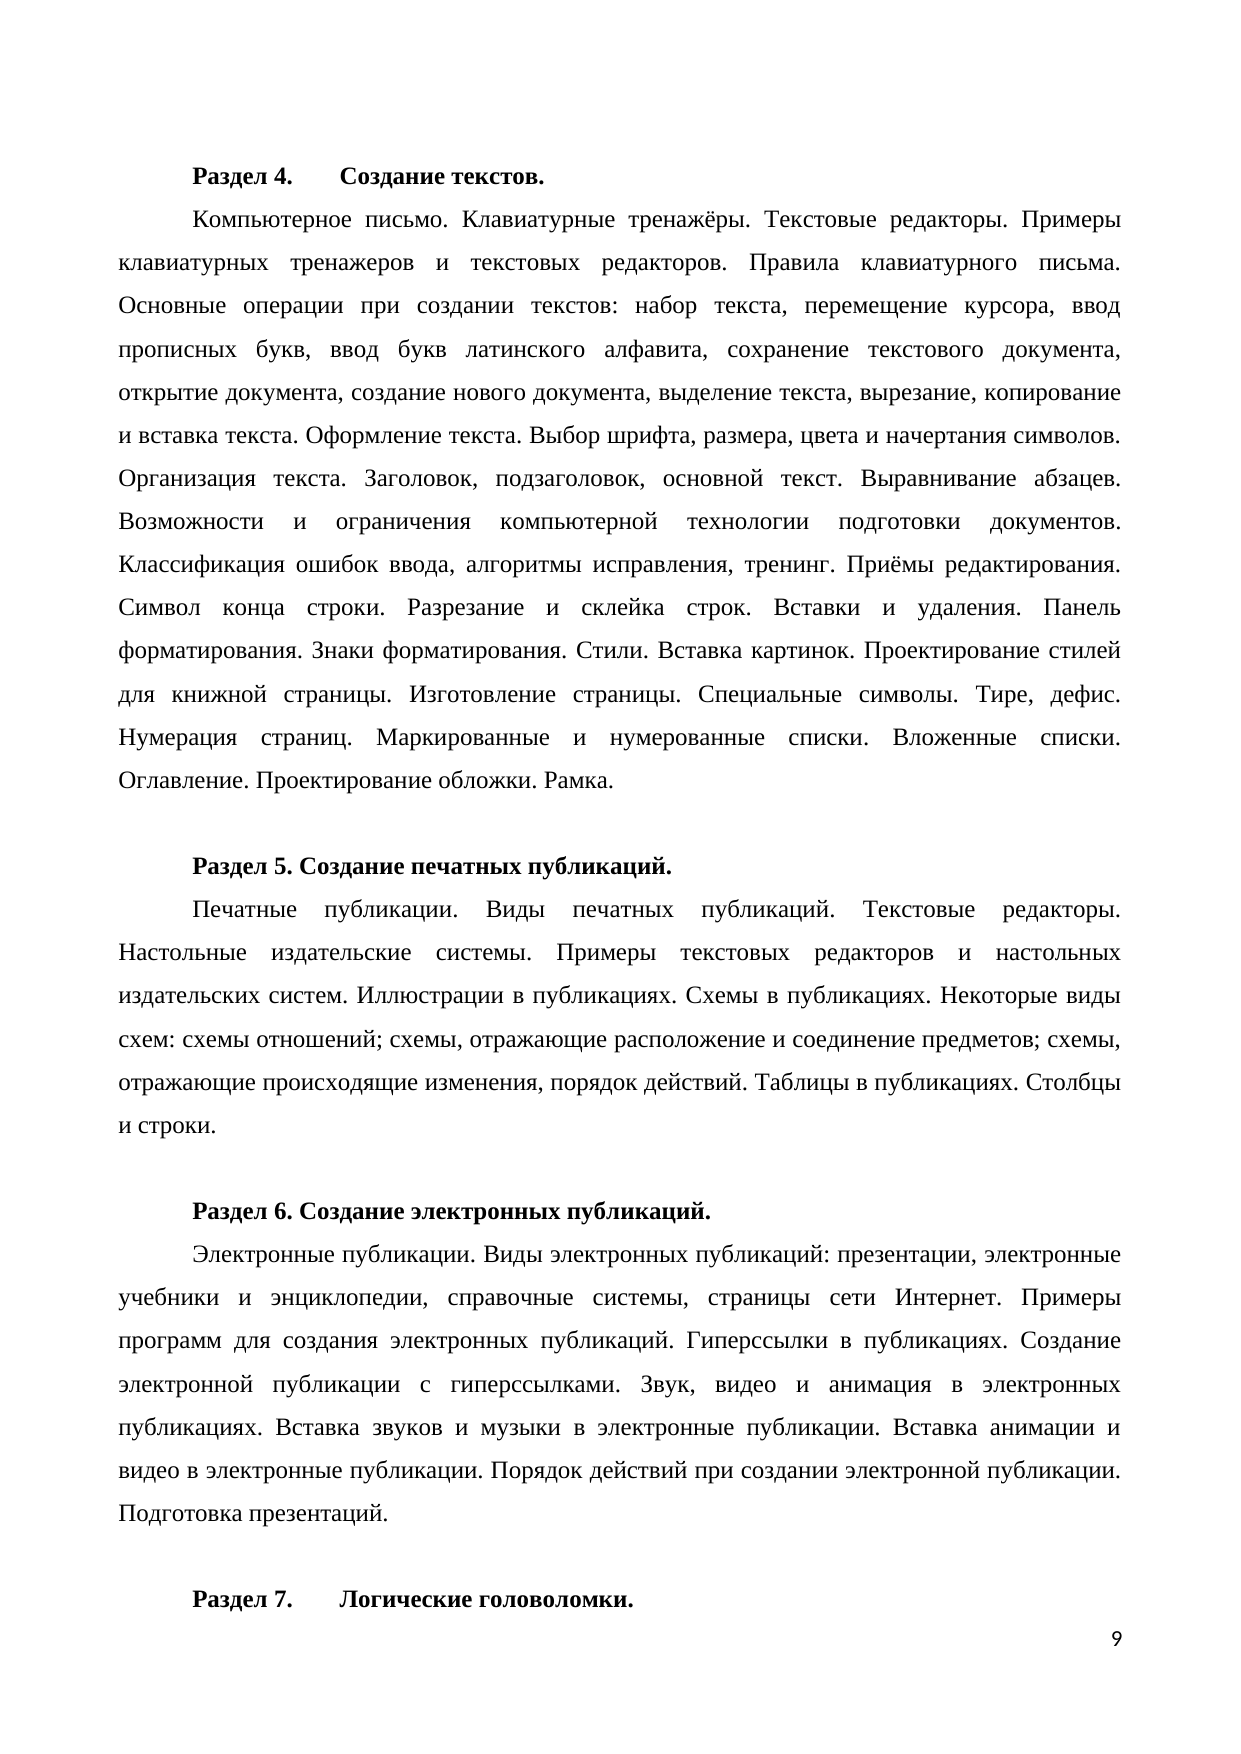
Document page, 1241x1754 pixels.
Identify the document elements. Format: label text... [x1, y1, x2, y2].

text Электронные публикации. Виды электронных публикаций: презентации, электронные учебники и энциклопедии, справочные системы, страницы сети Интернет. Примеры программ для создания электронных публикаций. Гиперссылки в публикациях. Создание электронной публикации с гиперссылками. Звук, видео и анимация в электронных публикациях. Вставка звуков и музыки в электронные публикации. Вставка анимации и видео в электронные публикации. Порядок действий при создании электронной публикации. Подготовка презентаций. [118, 1239, 1122, 1527]
text Раздел 7. Логические головоломки. [118, 1584, 1122, 1613]
text Раздел 6. Создание электронных публикаций. [118, 1196, 1122, 1225]
text Компьютерное письмо. Клавиатурные тренажёры. Текстовые редакторы. Примеры клавиатурных тренажеров и текстовых редакторов. Правила клавиатурного письма. Основные операции при создании текстов: набор текста, перемещение курсора, ввод прописных букв, ввод букв латинского алфавита, сохранение текстового документа, открытие документа, создание нового документа, выделение текста, вырезание, копирование и вставка текста. Оформление текста. Выбор шрифта, размера, цвета и начертания символов. Организация текста. Заголовок, подзаголовок, основной текст. Выравнивание абзацев. Возможности и ограничения компьютерной технологии подготовки документов. Классификация ошибок ввода, алгоритмы исправления, тренинг. Приёмы редактирования. Символ конца строки. Разрезание и склейка строк. Вставки и удаления. Панель форматирования. Знаки форматирования. Стили. Вставка картинок. Проектирование стилей для книжной страницы. Изготовление страницы. Специальные символы. Тире, дефис. Нумерация страниц. Маркированные и нумерованные списки. Вложенные списки. Оглавление. Проектирование обложки. Рамка. [118, 204, 1122, 794]
text Раздел 4. Создание текстов. [118, 161, 1122, 190]
text Раздел 5. Создание печатных публикаций. [118, 851, 1122, 880]
text Печатные публикации. Виды печатных публикаций. Текстовые редакторы. Настольные издательские системы. Примеры текстовых редакторов и настольных издательских систем. Иллюстрации в публикациях. Схемы в публикациях. Некоторые виды схем: схемы отношений; схемы, отражающие расположение и соединение предметов; схемы, отражающие происходящие изменения, порядок действий. Таблицы в публикациях. Столбцы и строки. [118, 894, 1122, 1139]
